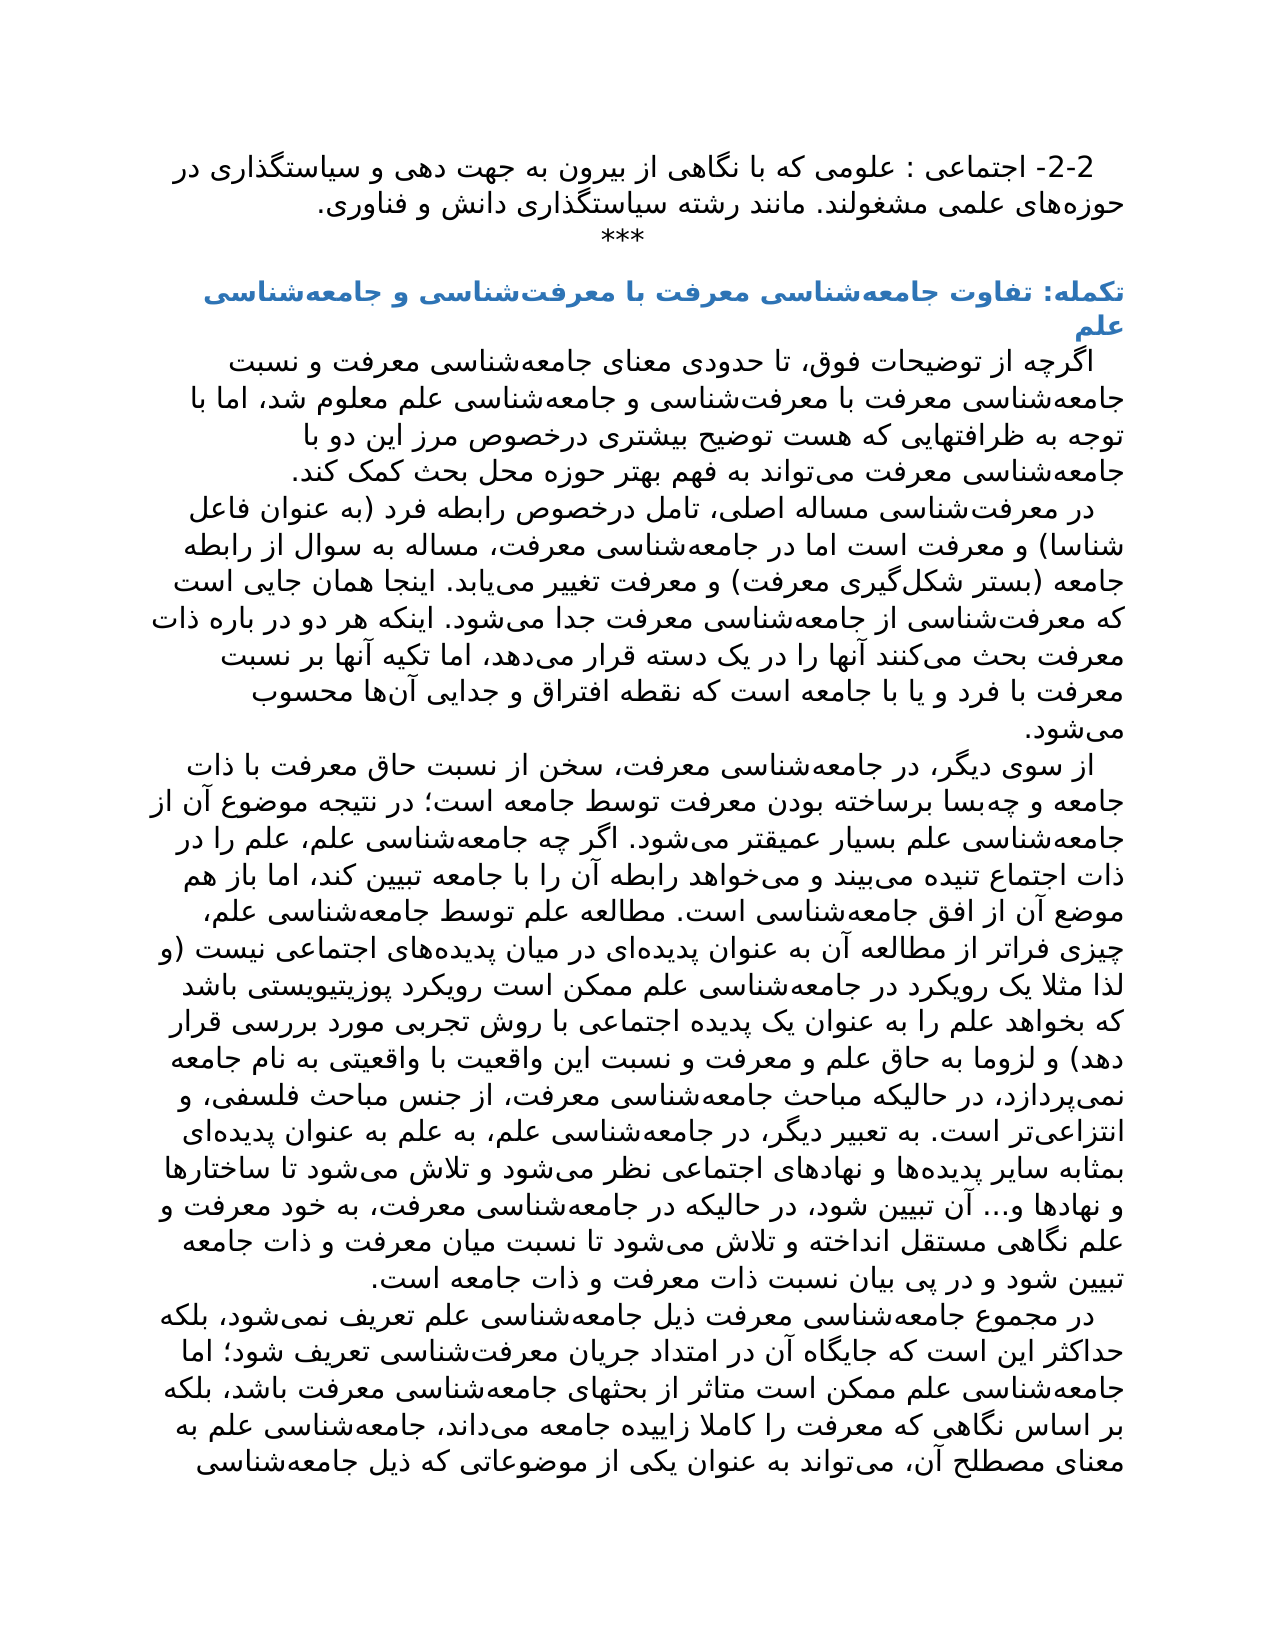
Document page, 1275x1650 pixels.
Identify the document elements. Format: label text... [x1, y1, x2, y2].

text اگرچه از توضیحات فوق، تا حدودی معنای جامعه‌شناسی معرفت و نسبت جامعه‌شناسی معرفت با معرفت‌شناسی و جامعه‌شناسی علم معلوم شد، اما با توجه به ظرافتهایی که هست توضیح بیشتری درخصوص مرز این دو با جامعه‌شناسی معرفت می‌تواند به فهم بهتر حوزه محل بحث کمک کند. [150, 345, 1125, 489]
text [150, 1298, 1125, 1479]
text در معرفت‌شناسی مساله اصلی، تامل درخصوص رابطه فرد (به عنوان فاعل شناسا) و معرفت است اما در جامعه‌شناسی معرفت، مساله به سوال از رابطه جامعه (بستر شکل‌گیری معرفت) و معرفت تغییر ‌می‌یابد. اینجا همان جایی است که معرفت‌شناسی از جامعه‌شناسی معرفت جدا ‌می‌شود. اینکه هر دو در باره ذات معرفت بحث ‌می‌کنند آنها را در یک دسته قرار ‌می‌دهد، اما تکیه آنها بر نسبت معرفت با فرد و یا با جامعه است که نقطه افتراق و جدایی آن‌ها محسوب ‌می‌شود. [150, 491, 1125, 745]
subtitle تکمله: تفاوت جامعه‌شناسی معرفت با معرفت‌شناسی و جامعه‌شناسی علم [150, 277, 1125, 342]
text 2-2- اجتماعی : علومی که با نگاهی از بیرون به جهت دهی و سیاستگذاری در حوزه‌های علمی مشغولند. مانند رشته سیاستگذاری دانش و فناوری. [150, 150, 1125, 221]
text *** [150, 223, 1125, 257]
text از سوی دیگر، در جامعه‌شناسی معرفت، سخن از نسبت حاق معرفت با ذات جامعه و چه‌بسا برساخته بودن معرفت توسط جامعه است؛ در نتیجه موضوع آن از جامعه‌شناسی علم بسیار عمیقتر می‌شود. اگر چه جامعه‌شناسی علم، علم را در ذات اجتماع تنیده ‌می‌بیند و می‌خواهد رابطه آن را با جامعه تبیین کند، اما باز هم موضع آن از افق جامعه‌شناسی است. مطالعه علم توسط جامعه‌شناسی علم، چیزی فراتر از مطالعه‌ آن به عنوان پدیده‌ای در میان پدیده‌های اجتماعی نیست (و لذا مثلا یک رویکرد در جامعه‌شناسی علم ممکن است رویکرد پوزیتیویستی باشد که بخواهد علم را به عنوان یک پدیده اجتماعی با روش تجربی مورد بررسی قرار دهد) و لزوما به حاق علم و معرفت و نسبت این واقعیت با واقعیتی به نام جامعه ‌نمی‌پردازد، در حالیکه مباحث جامعه‌شناسی معرفت، از جنس مباحث فلسفی، و انتزاعی‌تر است. به تعبیر دیگر، در جامعه‌شناسی علم، به علم به عنوان پدیده‌ای بمثابه سایر پدیده‌ها و نهادهای اجتماعی نظر ‌می‌شود و تلاش ‌می‌شود تا ساختارها و نهادها و... آن تبیین شود، در حالیکه در جامعه‌شناسی معرفت، به خود معرفت و علم نگاهی مستقل انداخته و تلاش ‌می‌شود تا نسبت میان معرفت و ذات جامعه تبیین شود و در پی بیان نسبت ذات معرفت و ذات جامعه است. [150, 748, 1125, 1295]
